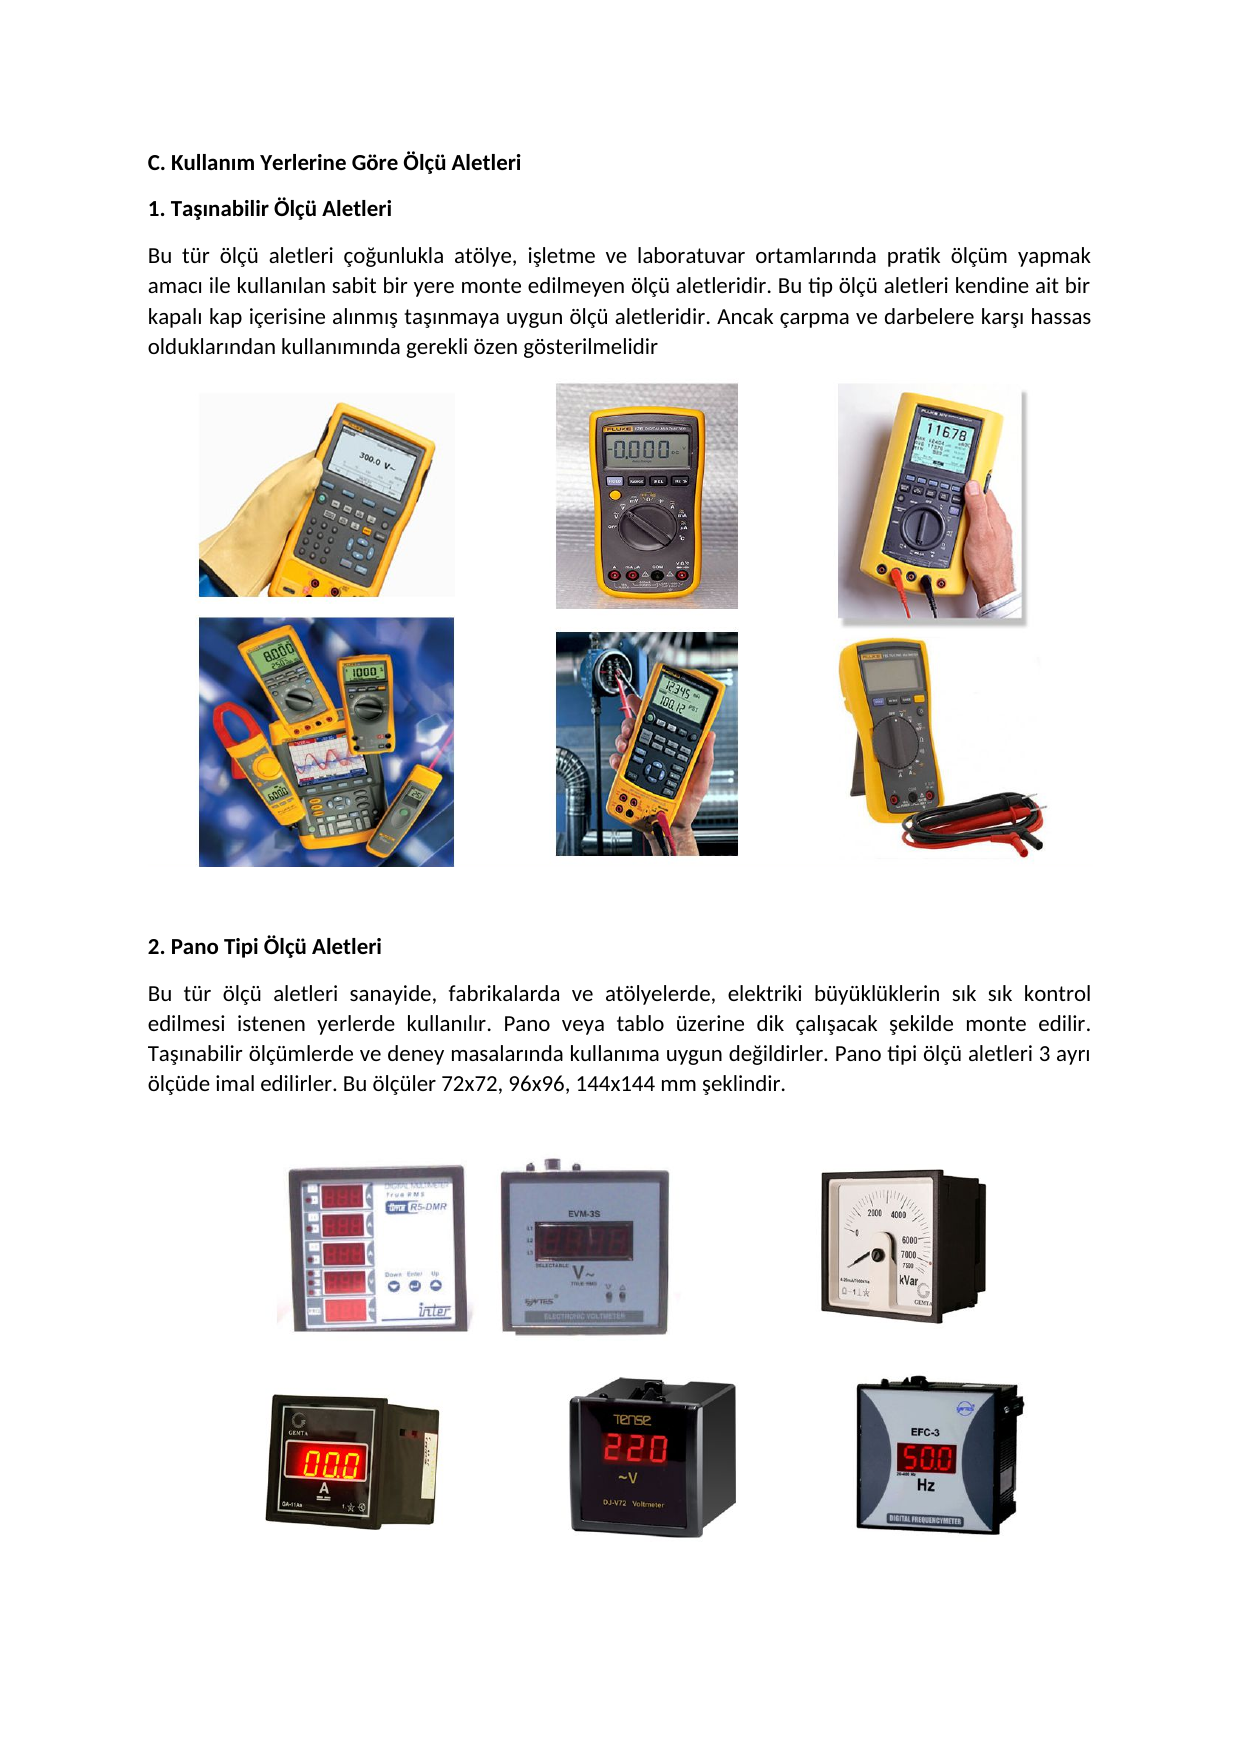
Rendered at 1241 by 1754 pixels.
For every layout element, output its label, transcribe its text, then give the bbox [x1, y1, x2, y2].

text C. Kullanım Yerlerine Göre Ölçü Aletleri [148, 148, 1093, 176]
picture [147, 378, 1093, 867]
text Bu tür ölçü aletleri çoğunlukla atölye, işletme ve laboratuvar ortamlarında pratik ölçüm yapmak amacı ile kullanılan sabit bir yere monte edilmeyen ölçü aletleridir. Bu tip ölçü aletleri kendine ait bir kapalı kap içerisine alınmış taşınmaya uygun ölçü aletleridir. Ancak çarpma ve darbelere karşı hassas olduklarından kullanımında gerekli özen gösterilmelidir [148, 241, 1093, 360]
text 2. Pano Tipi Ölçü Aletleri [148, 932, 1093, 960]
picture [147, 1116, 1093, 1556]
text 1. Taşınabilir Ölçü Aletleri [148, 194, 1093, 222]
text Bu tür ölçü aletleri sanayide, fabrikalarda ve atölyelerde, elektriki büyüklüklerin sık sık kontrol edilmesi istenen yerlerde kullanılır. Pano veya tablo üzerine dik çalışacak şekilde monte edilir. Taşınabilir ölçümlerde ve deney masalarında kullanıma uygun değildirler. Pano tipi ölçü aletleri 3 ayrı ölçüde imal edilirler. Bu ölçüler 72x72, 96x96, 144x144 mm şeklindir. [148, 979, 1093, 1098]
